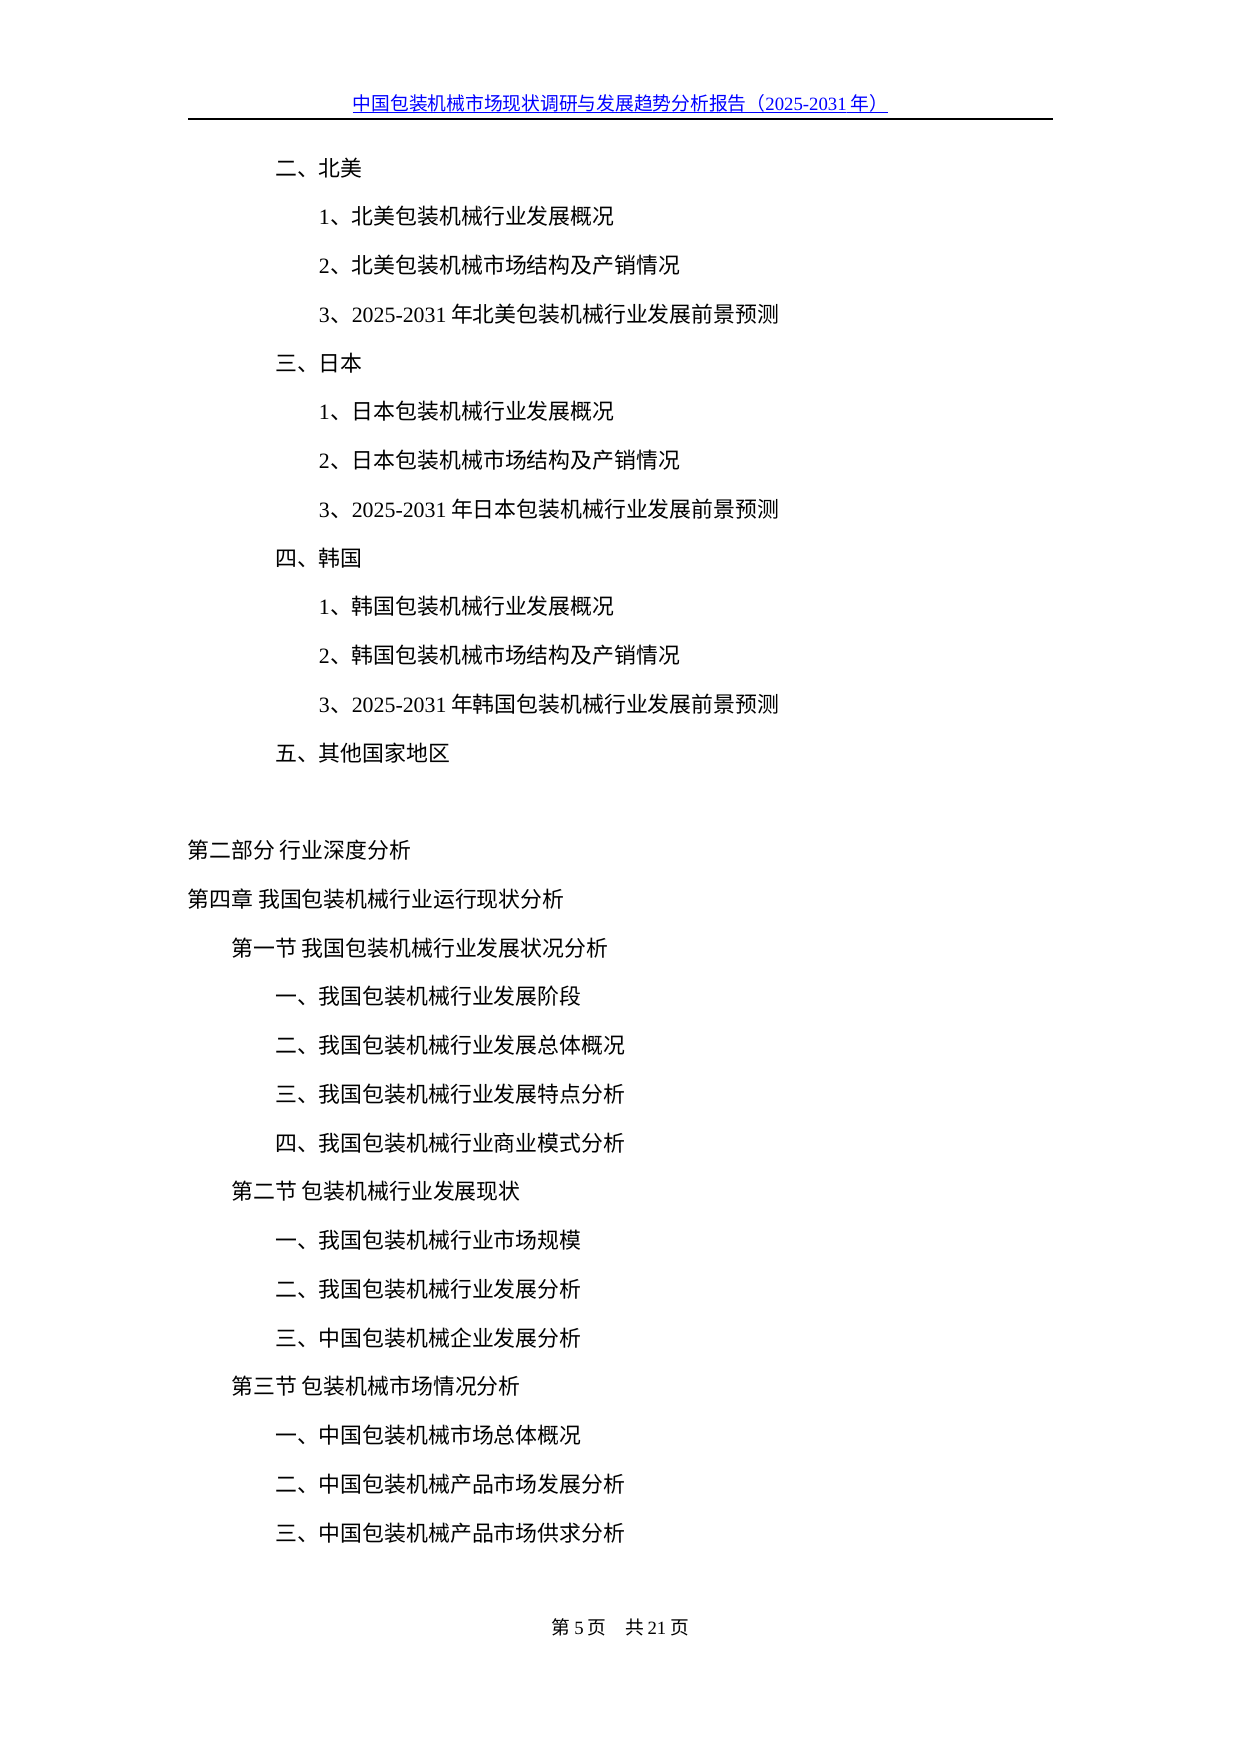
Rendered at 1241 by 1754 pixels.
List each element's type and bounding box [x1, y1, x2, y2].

text [187, 150, 1053, 1548]
